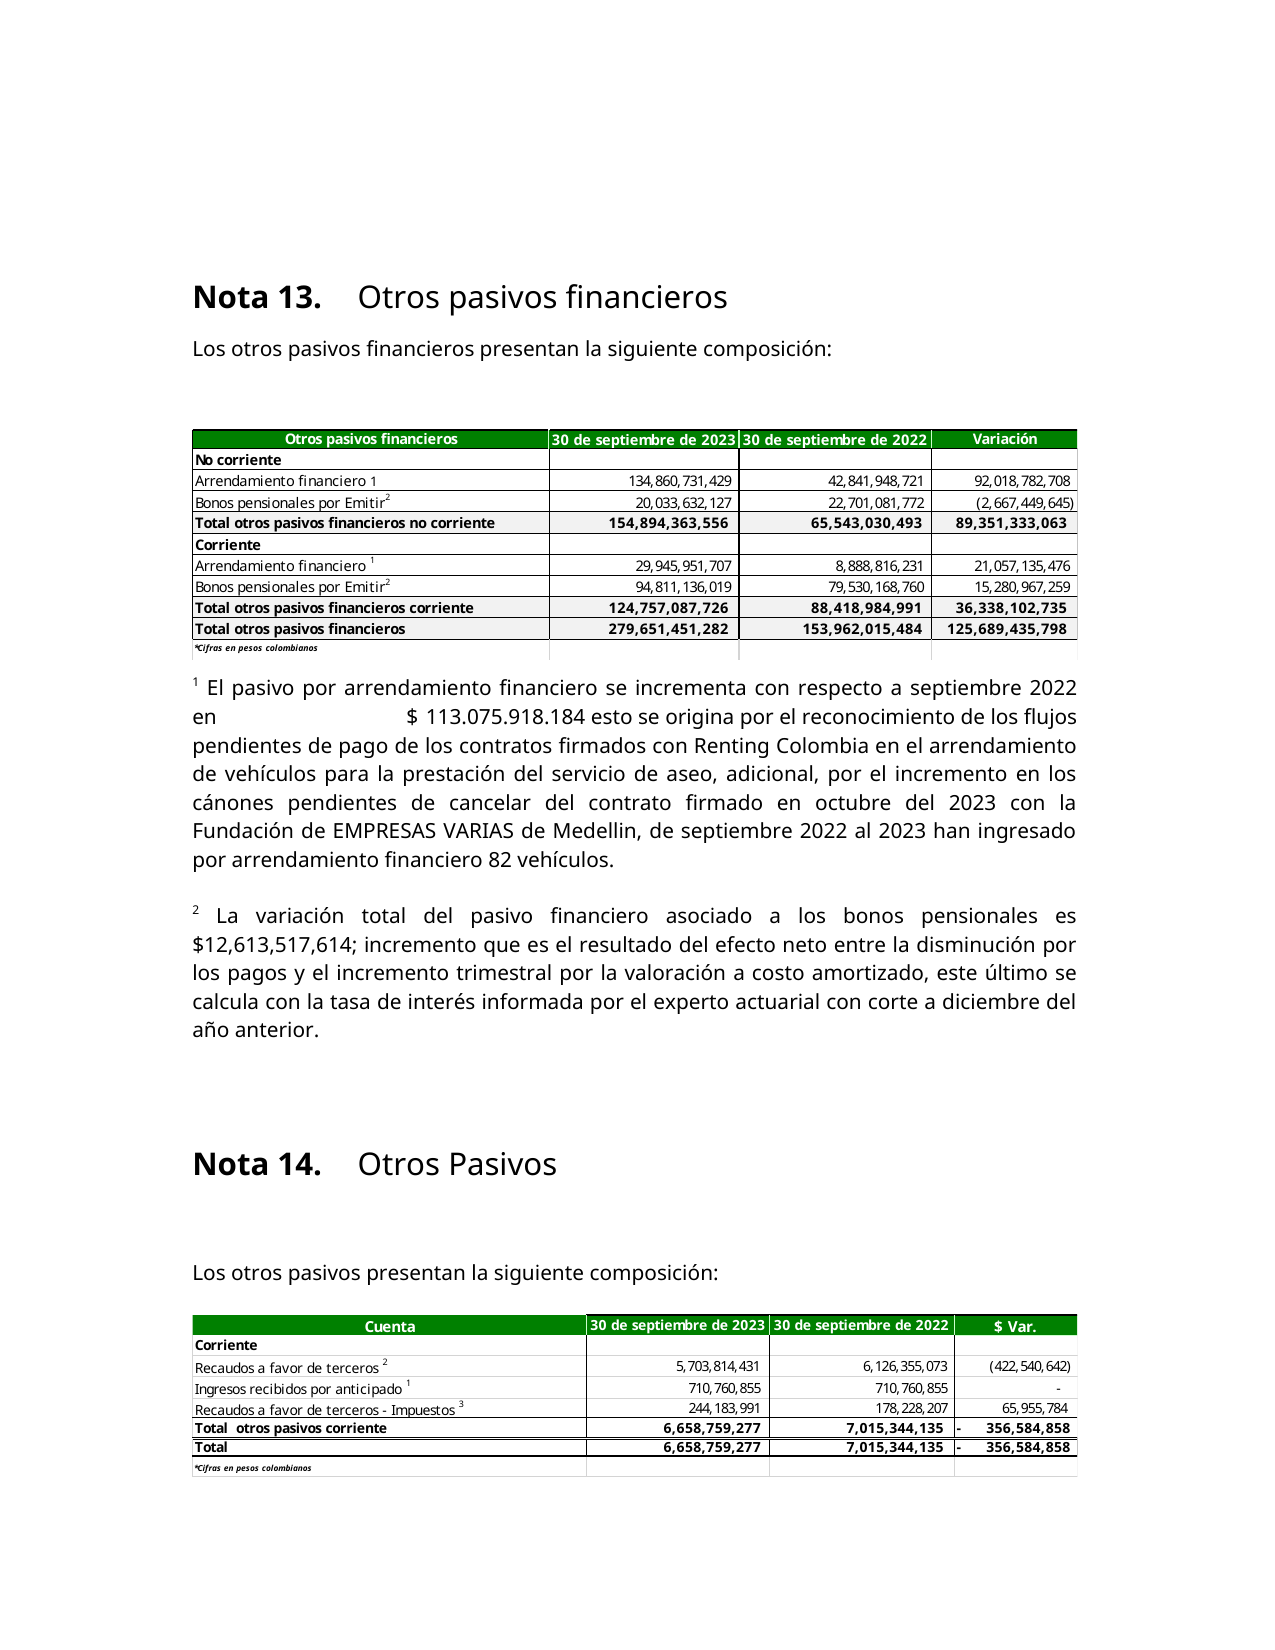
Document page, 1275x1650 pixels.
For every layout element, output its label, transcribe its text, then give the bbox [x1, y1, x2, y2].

text Los otros pasivos presentan la siguiente composición: [192, 1258, 1078, 1286]
subtitle Otros Pasivos [192, 1142, 1078, 1186]
text Los otros pasivos financieros presentan la siguiente composición: [192, 334, 1078, 362]
text 1 El pasivo por arrendamiento financiero se incrementa con respecto a septiembre 2022 en $ 113.075.918.184 esto se origina por el reconocimiento de los flujos pendientes de pago de los contratos firmados con Renting Colombia en el arrendamiento de vehículos para la prestación del servicio de aseo, adicional, por el incremento en los cánones pendientes de cancelar del contrato firmado en octubre del 2023 con la Fundación de EMPRESAS VARIAS de Medellin, de septiembre 2022 al 2023 han ingresado por arrendamiento financiero 82 vehículos. [192, 673, 1078, 873]
text 2 La variación total del pasivo financiero asociado a los bonos pensionales es $12,613,517,614; incremento que es el resultado del efecto neto entre la disminución por los pagos y el incremento trimestral por la valoración a costo amortizado, este último se calcula con la tasa de interés informada por el experto actuarial con corte a diciembre del año anterior. [192, 902, 1078, 1044]
subtitle Otros pasivos financieros [192, 274, 1078, 319]
